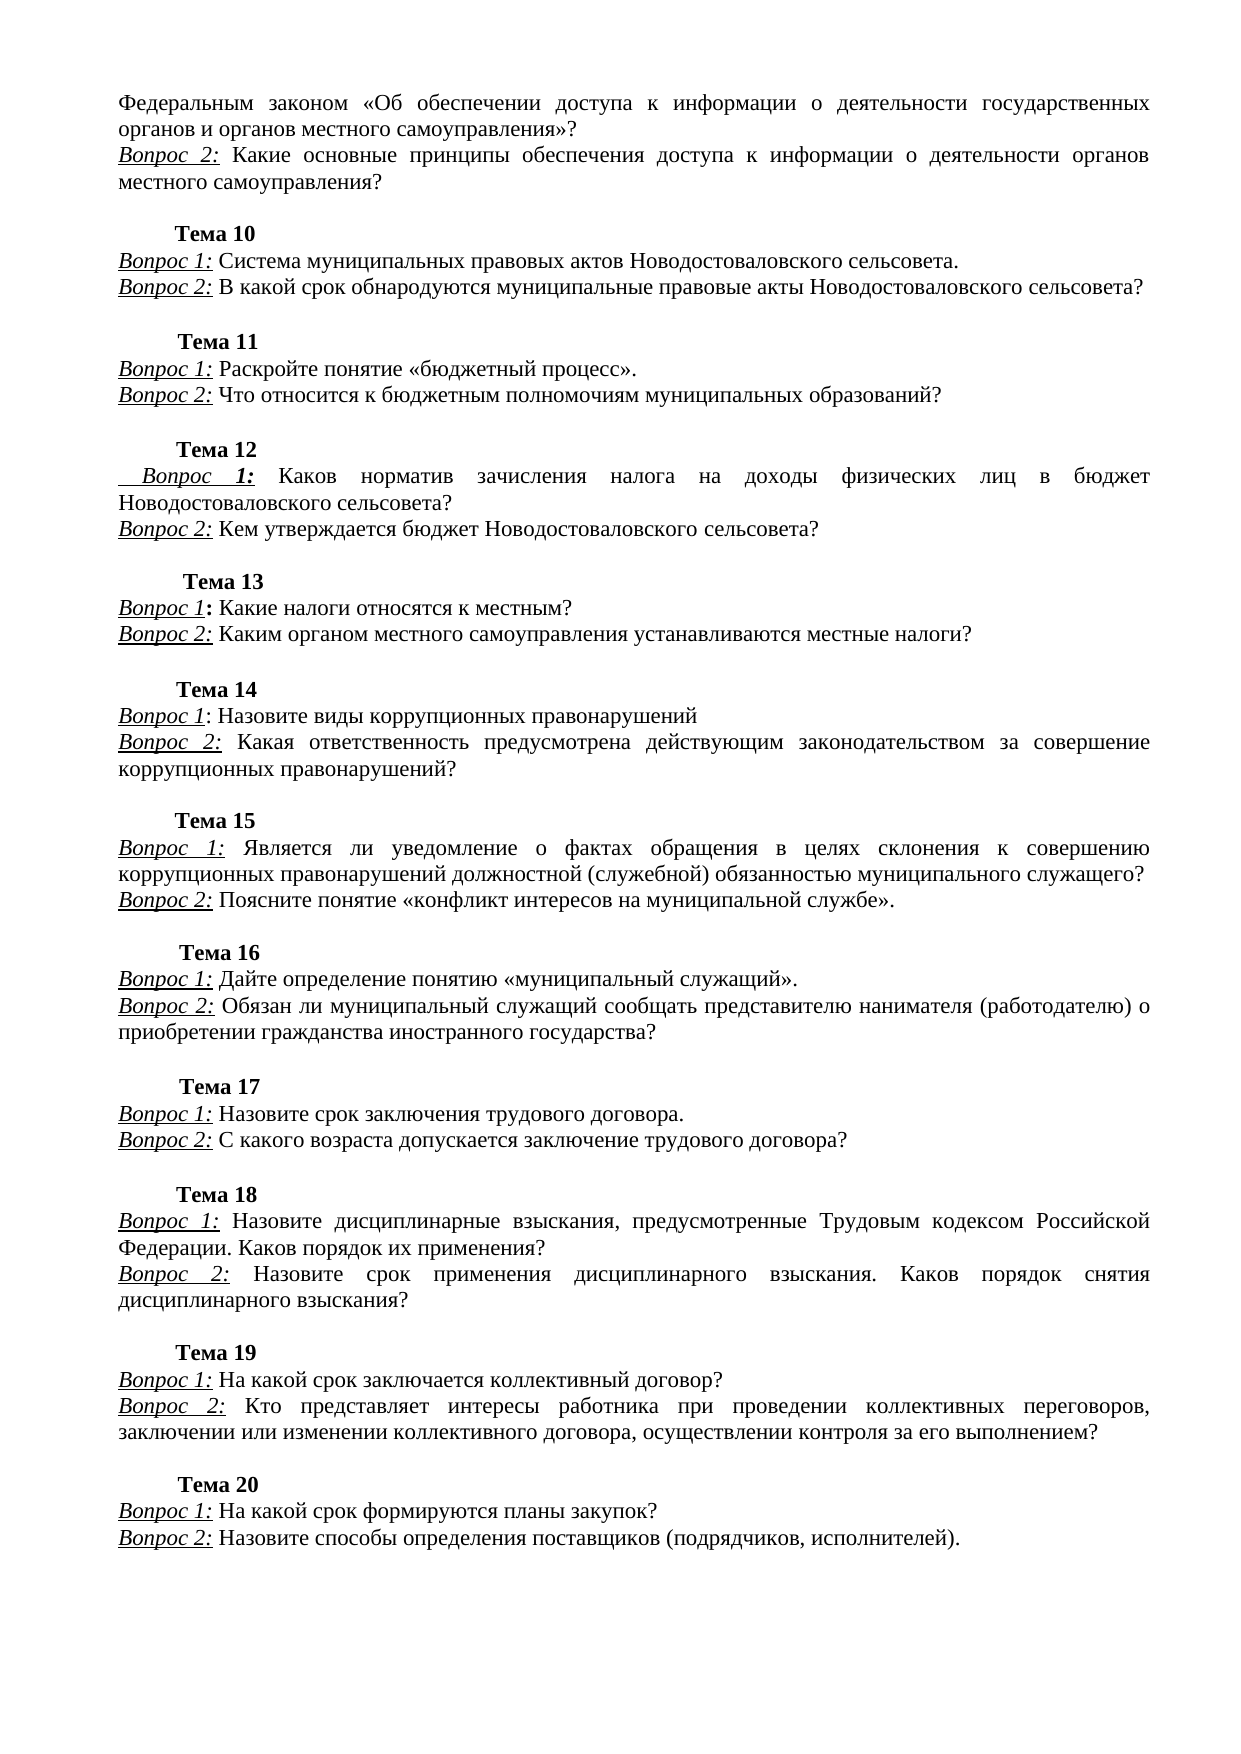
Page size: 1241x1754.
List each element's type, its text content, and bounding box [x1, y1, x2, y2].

text Вопрос 2: С какого возраста допускается заключение трудового договора? [118, 1126, 1152, 1152]
text Вопрос 1: Система муниципальных правовых актов Новодостоваловского сельсовета. [118, 247, 1152, 273]
text Вопрос 2: Какие основные принципы обеспечения доступа к информации о деятельности органов местного самоуправления? [118, 141, 1152, 194]
text Тема 19 [118, 1339, 1152, 1366]
text Тема 10 [118, 220, 1152, 247]
text Вопрос 1: Является ли уведомление о фактах обращения в целях склонения к совершению коррупционных правонарушений должностной (служебной) обязанностью муниципального служащего? [118, 834, 1152, 886]
text Тема 15 [118, 807, 1152, 834]
text Вопрос 2: Назовите способы определения поставщиков (подрядчиков, исполнителей). [118, 1524, 1152, 1550]
text Вопрос 2: В какой срок обнародуются муниципальные правовые акты Новодостоваловского сельсовета? [118, 273, 1152, 299]
text Вопрос 2: Обязан ли муниципальный служащий сообщать представителю нанимателя (работодателю) о приобретении гражданства иностранного государства? [118, 992, 1152, 1044]
text Вопрос 1: Дайте определение понятию «муниципальный служащий». [118, 966, 1152, 992]
text Тема 13 [118, 568, 1152, 594]
text Вопрос 1: На какой срок формируются планы закупок? [118, 1497, 1152, 1524]
text Тема 16 [118, 939, 1152, 966]
text Вопрос 1: На какой срок заключается коллективный договор? [118, 1366, 1152, 1392]
text Вопрос 2: Кем утверждается бюджет Новодостоваловского сельсовета? [118, 515, 1152, 541]
text Вопрос 2: Что относится к бюджетным полномочиям муниципальных образований? [118, 381, 1152, 407]
text Вопрос 1: Каков норматив зачисления налога на доходы физических лиц в бюджет Новодостоваловского сельсовета? [118, 462, 1152, 515]
text Вопрос 1: Назовите срок заключения трудового договора. [118, 1100, 1152, 1126]
text Вопрос 2: Поясните понятие «конфликт интересов на муниципальной службе». [118, 886, 1152, 913]
text Тема 12 [118, 436, 1152, 462]
text Тема 18 [118, 1181, 1152, 1207]
text Вопрос 1: Назовите дисциплинарные взыскания, предусмотренные Трудовым кодексом Российской Федерации. Каков порядок их применения? [118, 1207, 1152, 1260]
text Вопрос 2: Какая ответственность предусмотрена действующим законодательством за совершение коррупционных правонарушений? [118, 728, 1152, 781]
text Тема 11 [118, 328, 1152, 354]
text Тема 14 [118, 676, 1152, 702]
text Вопрос 2: Назовите срок применения дисциплинарного взыскания. Каков порядок снятия дисциплинарного взыскания? [118, 1260, 1152, 1313]
text Вопрос 1: Какие налоги относятся к местным? [118, 594, 1152, 621]
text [118, 89, 1152, 141]
text Вопрос 1: Раскройте понятие «бюджетный процесс». [118, 354, 1152, 381]
text Тема 20 [118, 1471, 1152, 1497]
text Вопрос 1: Назовите виды коррупционных правонарушений [118, 702, 1152, 728]
text Вопрос 2: Каким органом местного самоуправления устанавливаются местные налоги? [118, 621, 1152, 647]
text Тема 17 [118, 1073, 1152, 1100]
text Вопрос 2: Кто представляет интересы работника при проведении коллективных переговоров, заключении или изменении коллективного договора, осуществлении контроля за его выполнением? [118, 1392, 1152, 1445]
